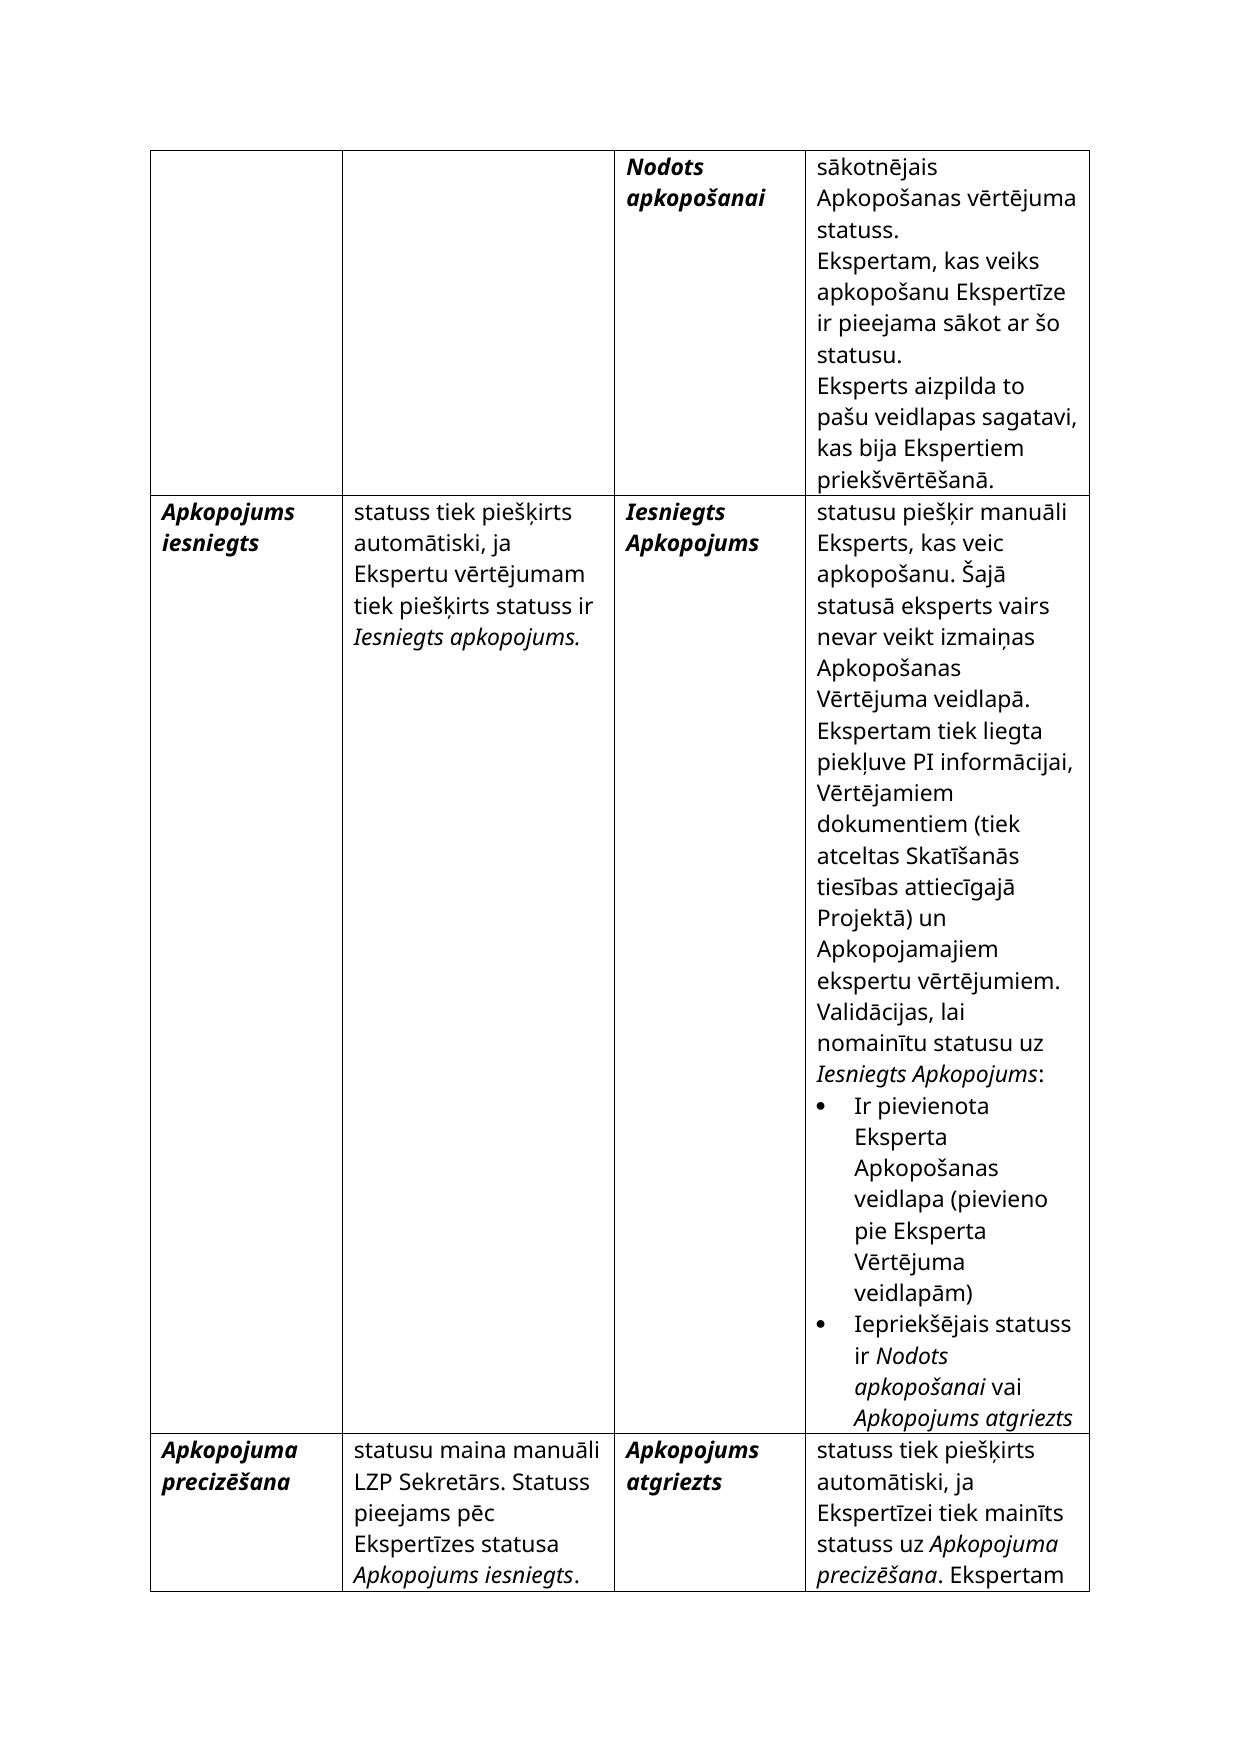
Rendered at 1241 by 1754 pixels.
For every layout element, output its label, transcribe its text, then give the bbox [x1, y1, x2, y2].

table_cell statuss tiek piešķirts automātiski, ja Ekspertu vērtējumam tiek piešķirts statuss ir Iesniegts apkopojums. [343, 496, 614, 1433]
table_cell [615, 1434, 805, 1591]
table_cell statusu piešķir manuāli Eksperts, kas veic apkopošanu. Šajā statusā eksperts vairs nevar veikt izmaiņas Apkopošanas Vērtējuma veidlapā. Ekspertam tiek liegta piekļuve PI informācijai, Vērtējamiem dokumentiem (tiek atceltas Skatīšanās tiesības attiecīgajā Projektā) un Apkopojamajiem ekspertu vērtējumiem. Validācijas, lai nomainītu statusu uz Iesniegts Apkopojums: Ir pievienota Eksperta Apkopošanas veidlapa (pievieno pie Eksperta Vērtējuma veidlapām) Iepriekšējais statuss ir Nodots apkopošanai vai Apkopojums atgriezts [806, 496, 1089, 1433]
table_cell sākotnējais Apkopošanas vērtējuma statuss. Ekspertam, kas veiks apkopošanu Ekspertīze ir pieejama sākot ar šo statusu. Eksperts aizpilda to pašu veidlapas sagatavi, kas bija Ekspertiem priekšvērtēšanā. [806, 151, 1089, 495]
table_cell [806, 1434, 1089, 1591]
table_cell Nodots apkopošanai [615, 151, 805, 495]
table_cell Iesniegts Apkopojums [615, 496, 805, 1433]
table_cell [343, 1434, 614, 1591]
table_cell Apkopojums iesniegts [151, 496, 342, 1433]
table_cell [151, 1434, 342, 1591]
